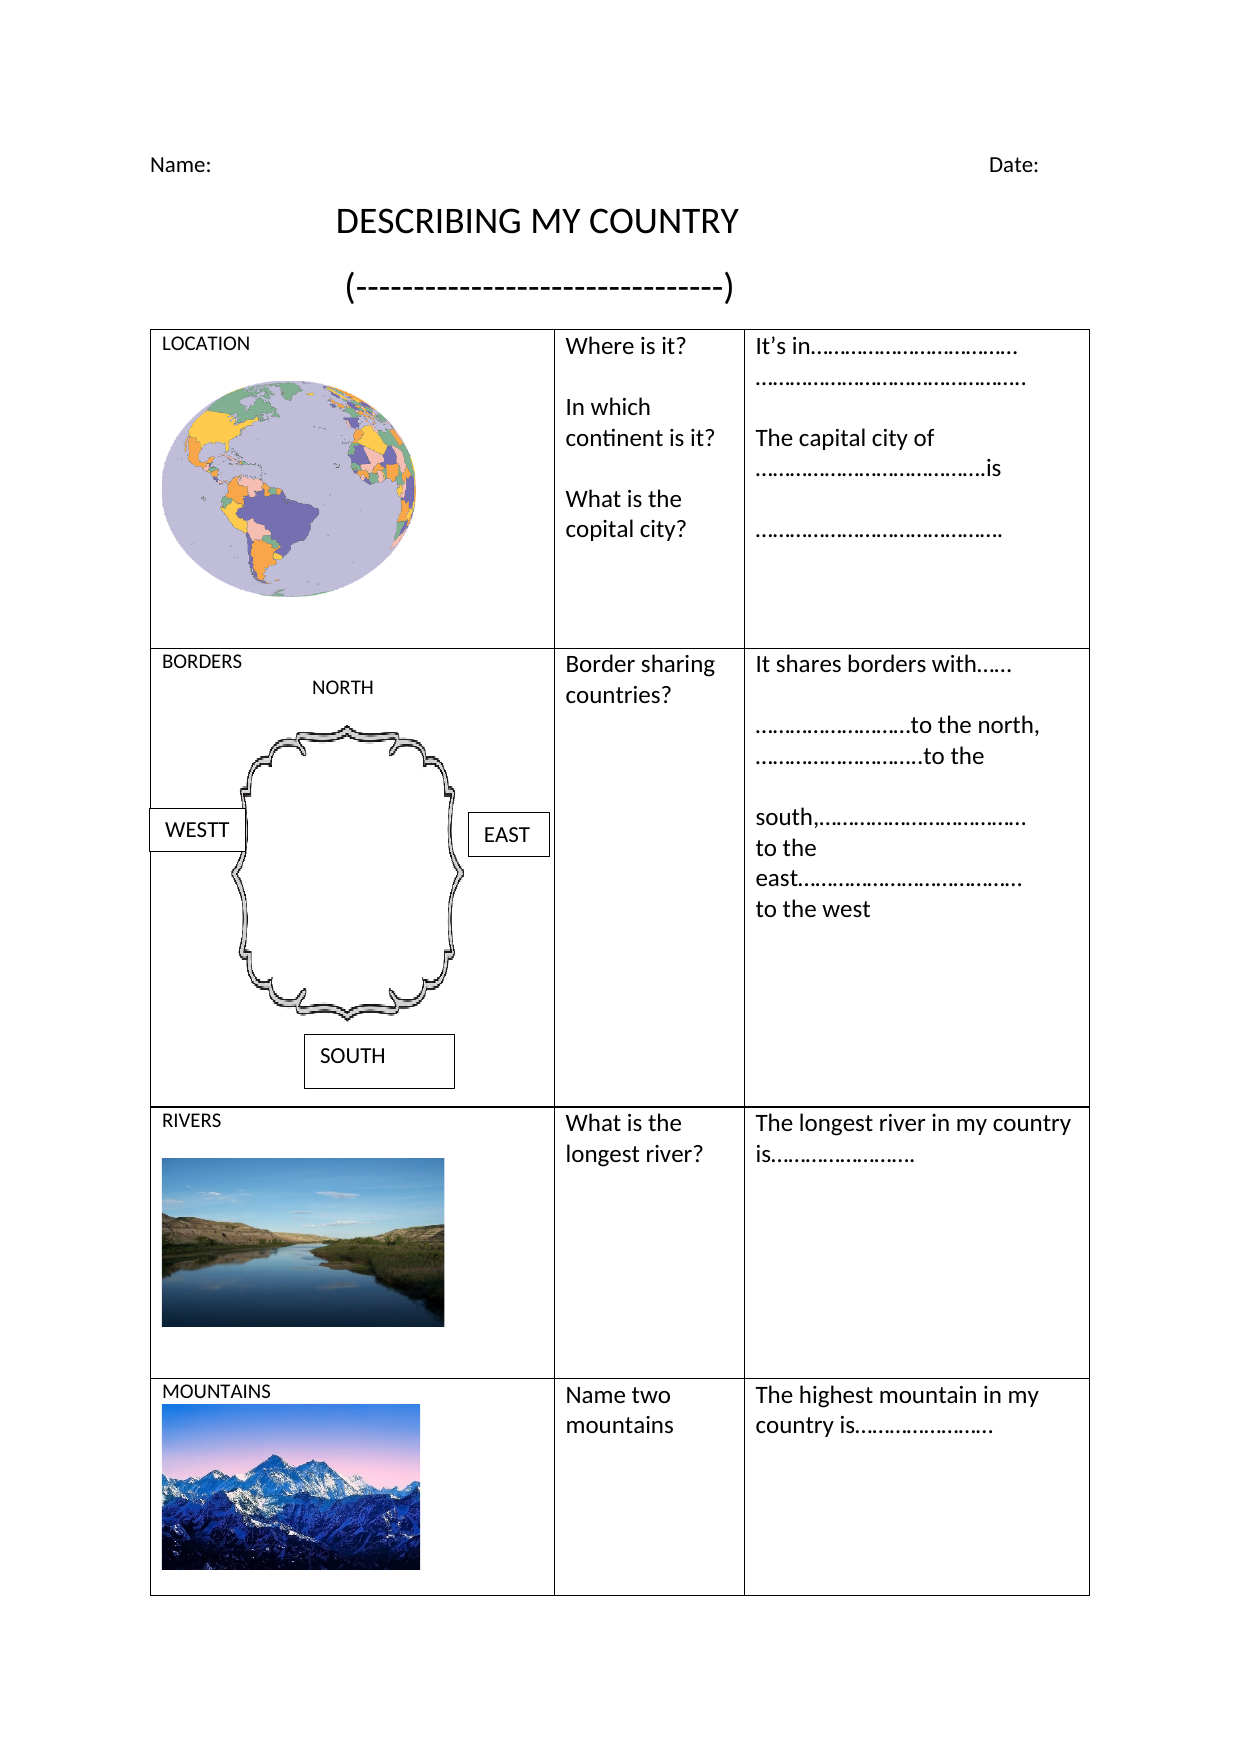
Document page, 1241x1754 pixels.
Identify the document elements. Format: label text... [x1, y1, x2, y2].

text DESCRIBING MY COUNTRY [150, 197, 1090, 243]
table_cell RIVERS [151, 1108, 554, 1378]
table_cell The longest river in my country is……………………. [745, 1108, 1089, 1378]
table_cell BORDERS NORTH [151, 649, 554, 1106]
table_cell Border sharing countries? [555, 649, 744, 1106]
table_cell It shares borders with…… ………………………to the north,………………………..to the south,……………………………… to the east………………………………… to the west [745, 649, 1089, 1106]
picture [161, 381, 416, 597]
picture [161, 1158, 445, 1327]
table_cell MOUNTAINS [151, 1379, 554, 1595]
text Name: Date: [150, 150, 1090, 178]
text (--------------------------------) [150, 263, 1090, 309]
picture [229, 725, 464, 1019]
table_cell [745, 1379, 1089, 1595]
table_header Where is it? In which continent is it? What is the copital city? [555, 330, 744, 648]
table_header It’s in……………………………… ……………………………………….. The capital city of ………………………………….is ……………………………………. [745, 330, 1089, 648]
table_cell Name two mountains [555, 1379, 744, 1595]
table_header LOCATION [151, 330, 554, 648]
picture [161, 1404, 421, 1570]
table_cell What is the longest river? [555, 1108, 744, 1378]
